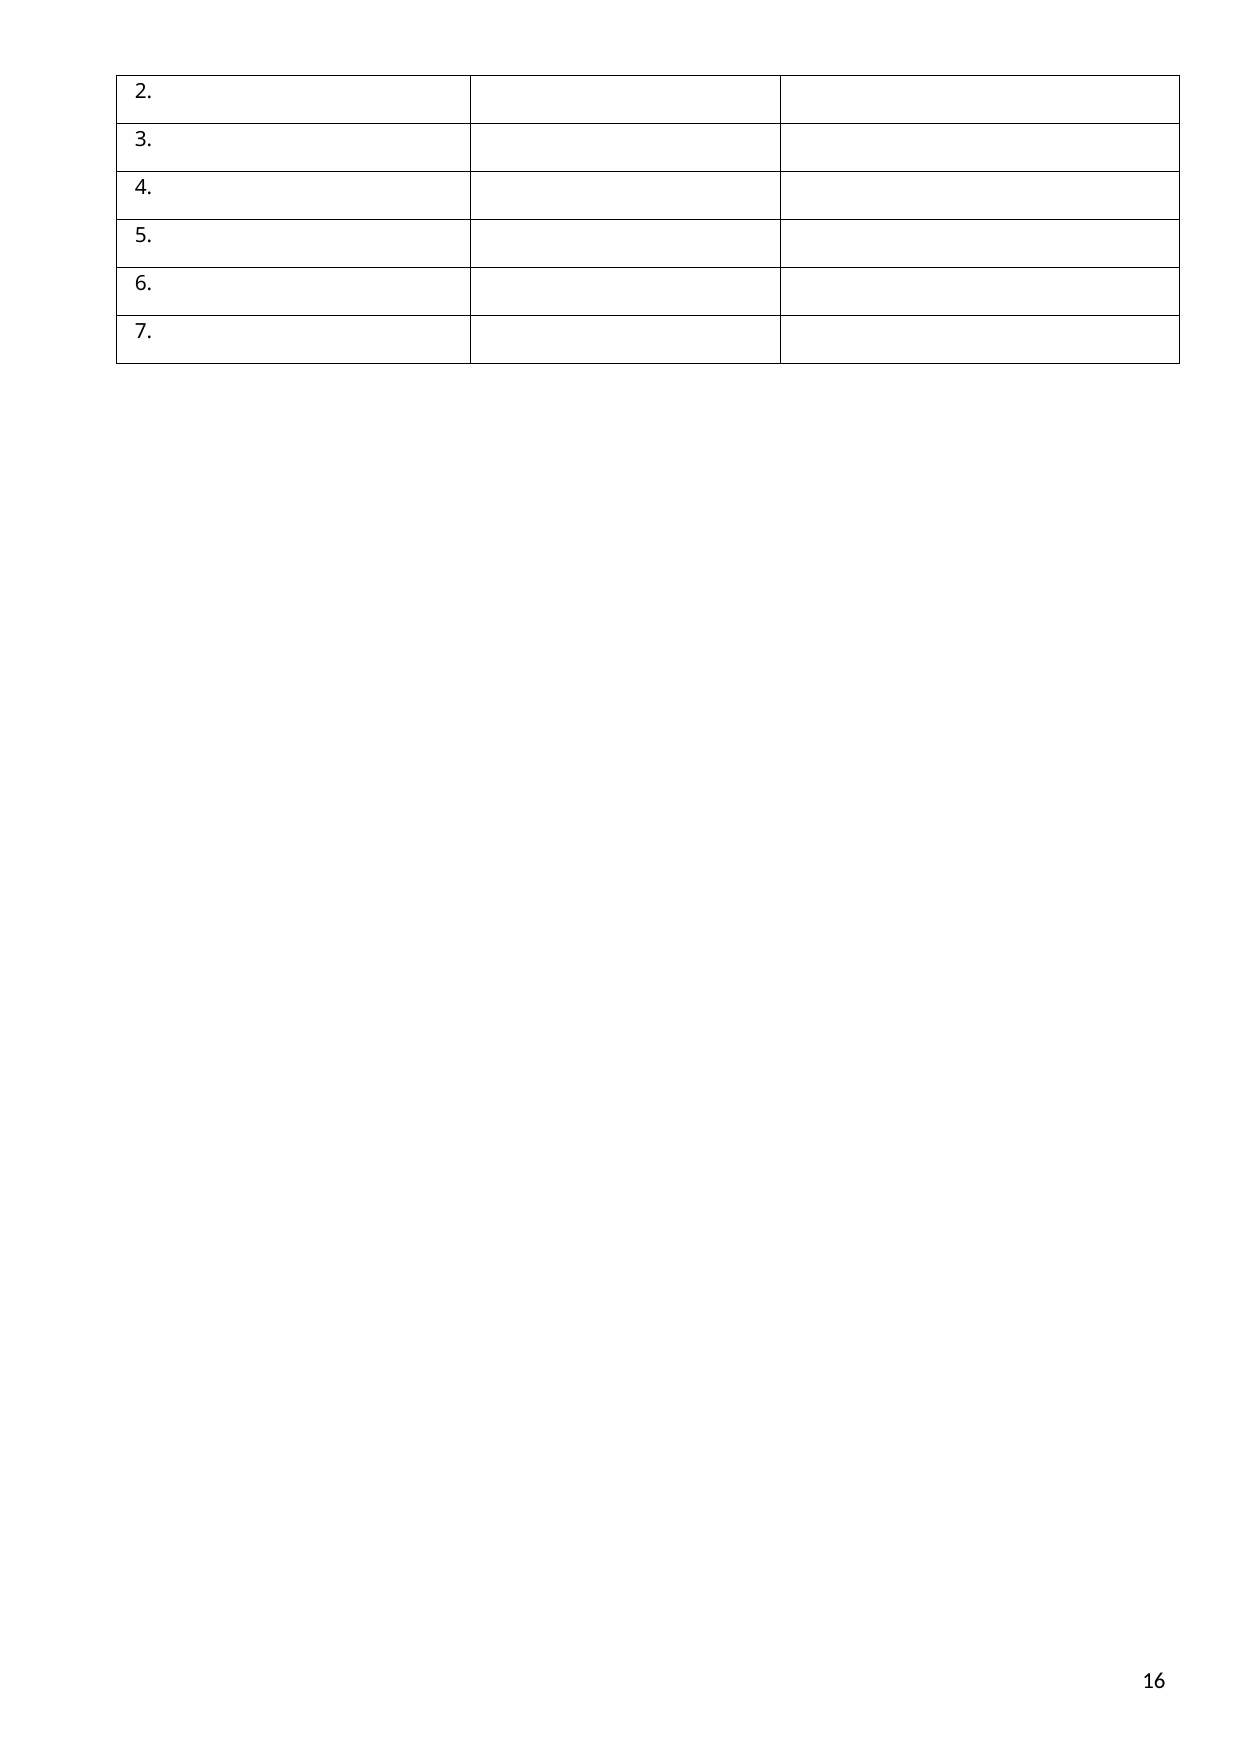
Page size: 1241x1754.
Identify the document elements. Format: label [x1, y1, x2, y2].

table_cell [781, 316, 1179, 363]
table_cell [471, 220, 780, 267]
table_cell [117, 268, 470, 315]
table_cell [471, 124, 780, 171]
table_cell [117, 76, 470, 123]
table_cell [471, 172, 780, 219]
table_cell [117, 124, 470, 171]
table_cell [117, 172, 470, 219]
table_cell [781, 76, 1179, 123]
table_cell [117, 220, 470, 267]
table_cell [781, 124, 1179, 171]
table_cell [471, 268, 780, 315]
table_cell [471, 316, 780, 363]
table_cell [471, 76, 780, 123]
table_cell [781, 268, 1179, 315]
table_cell [781, 172, 1179, 219]
table_cell [781, 220, 1179, 267]
table_cell [117, 316, 470, 363]
